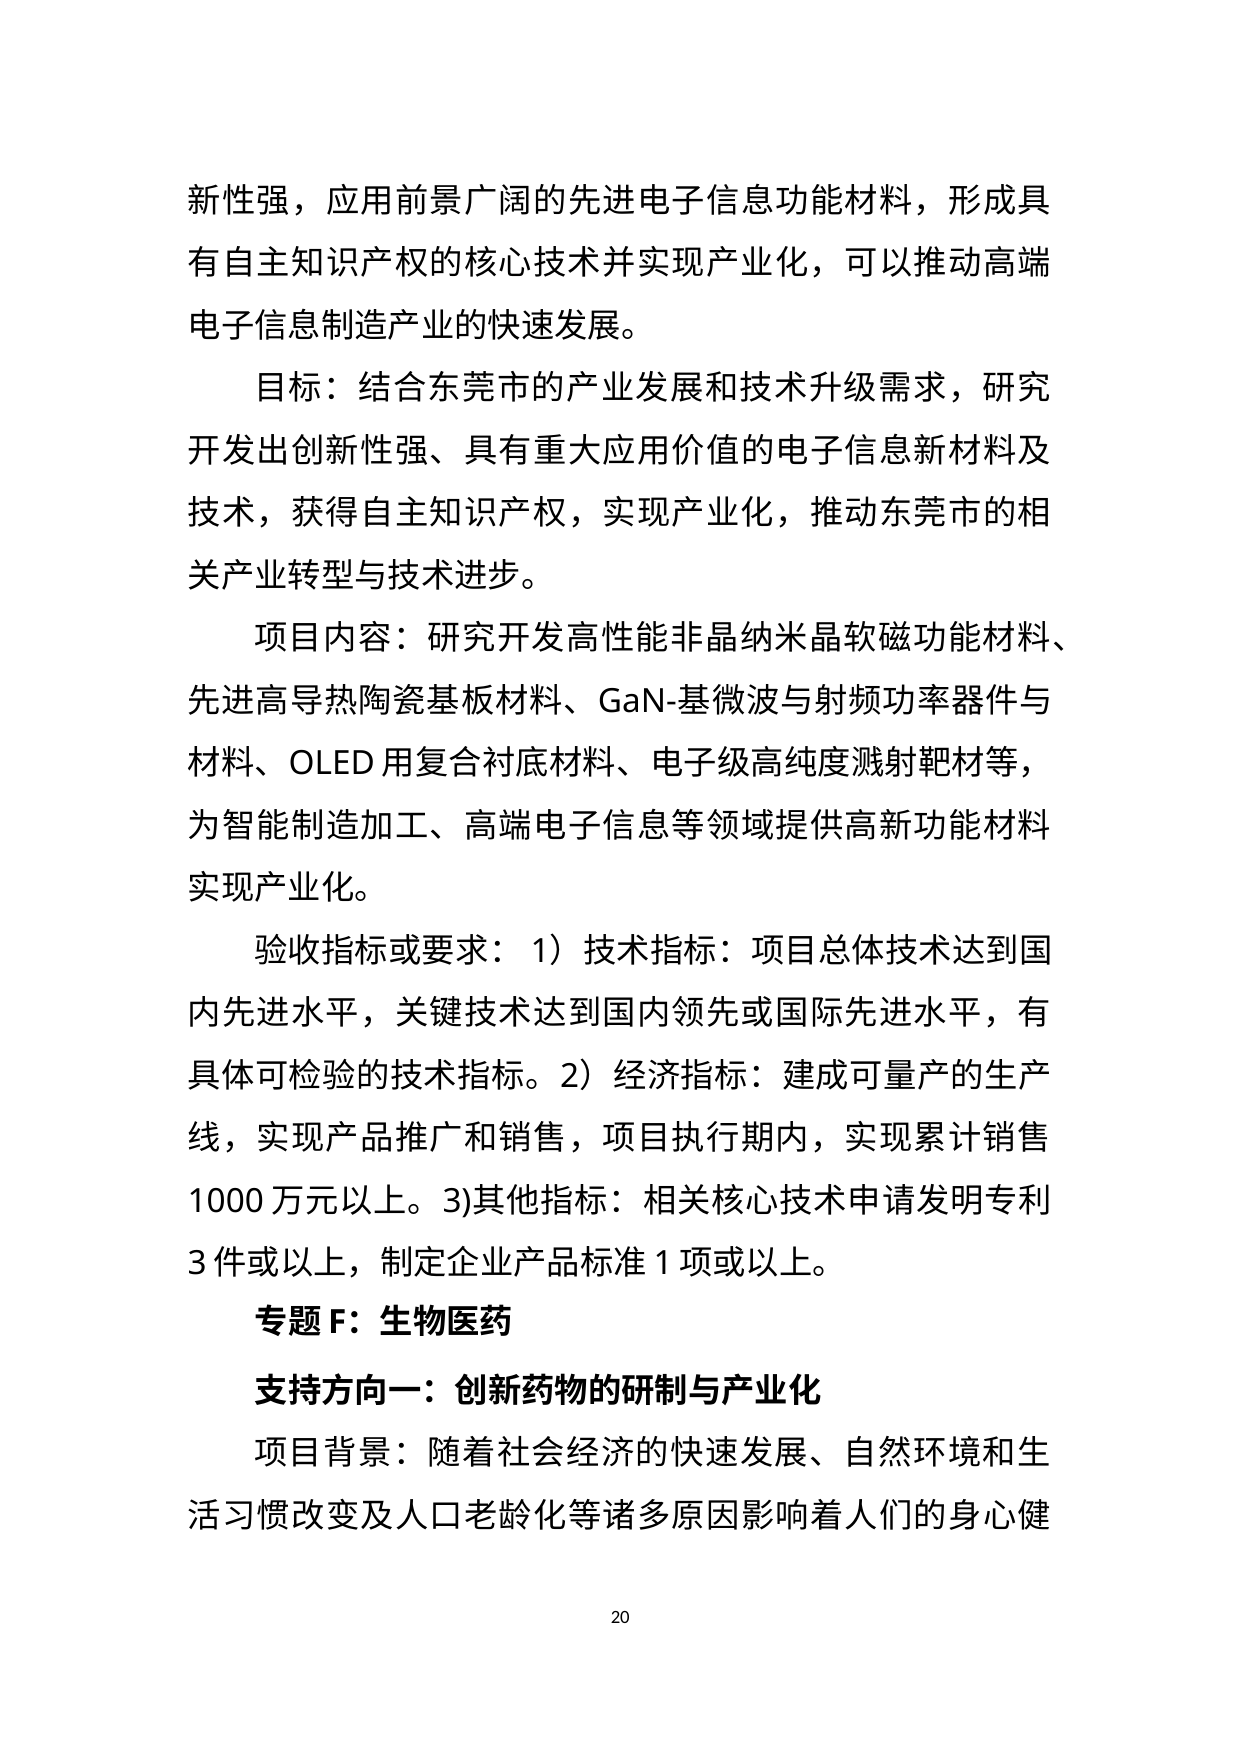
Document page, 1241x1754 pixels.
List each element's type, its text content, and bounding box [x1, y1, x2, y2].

text 项目内容：研究开发高性能非晶纳米晶软磁功能材料、先进高导热陶瓷基板材料、GaN-基微波与射频功率器件与材料、OLED用复合衬底材料、电子级高纯度溅射靶材等，为智能制造加工、高端电子信息等领域提供高新功能材料，实现产业化。 [187, 599, 1053, 912]
text 专题F：生物医药 [187, 1287, 1053, 1352]
text 验收指标或要求： 1）技术指标：项目总体技术达到国内先进水平，关键技术达到国内领先或国际先进水平，有具体可检验的技术指标。2）经济指标：建成可量产的生产线，实现产品推广和销售，项目执行期内，实现累计销售1000万元以上。3)其他指标：相关核心技术申请发明专利3件或以上，制定企业产品标准1项或以上。 [187, 912, 1053, 1287]
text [187, 162, 1053, 349]
text 支持方向一：创新药物的研制与产业化 [187, 1352, 1053, 1414]
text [187, 1414, 1053, 1539]
text 目标：结合东莞市的产业发展和技术升级需求，研究开发出创新性强、具有重大应用价值的电子信息新材料及技术，获得自主知识产权，实现产业化，推动东莞市的相关产业转型与技术进步。 [187, 349, 1053, 599]
